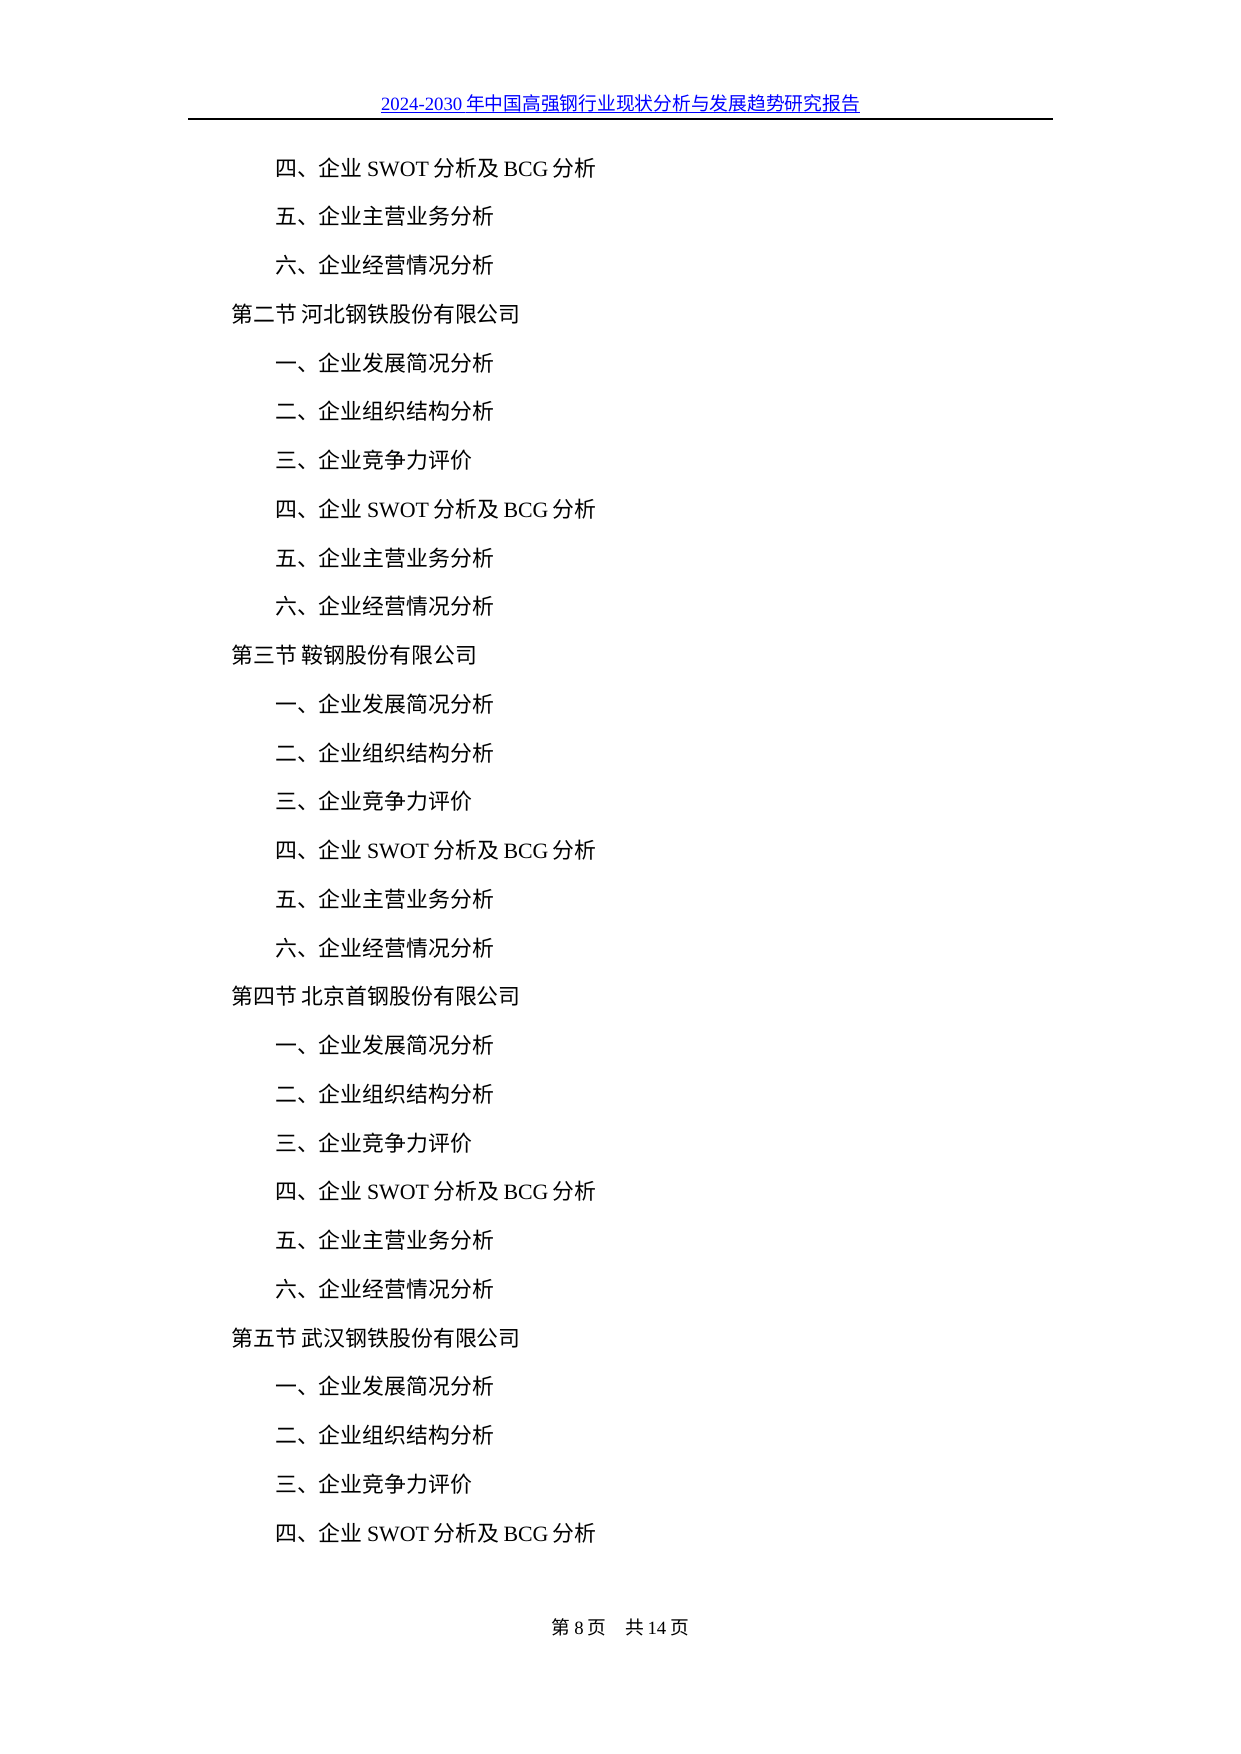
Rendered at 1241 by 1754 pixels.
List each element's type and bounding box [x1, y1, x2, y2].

text [187, 150, 1053, 1548]
